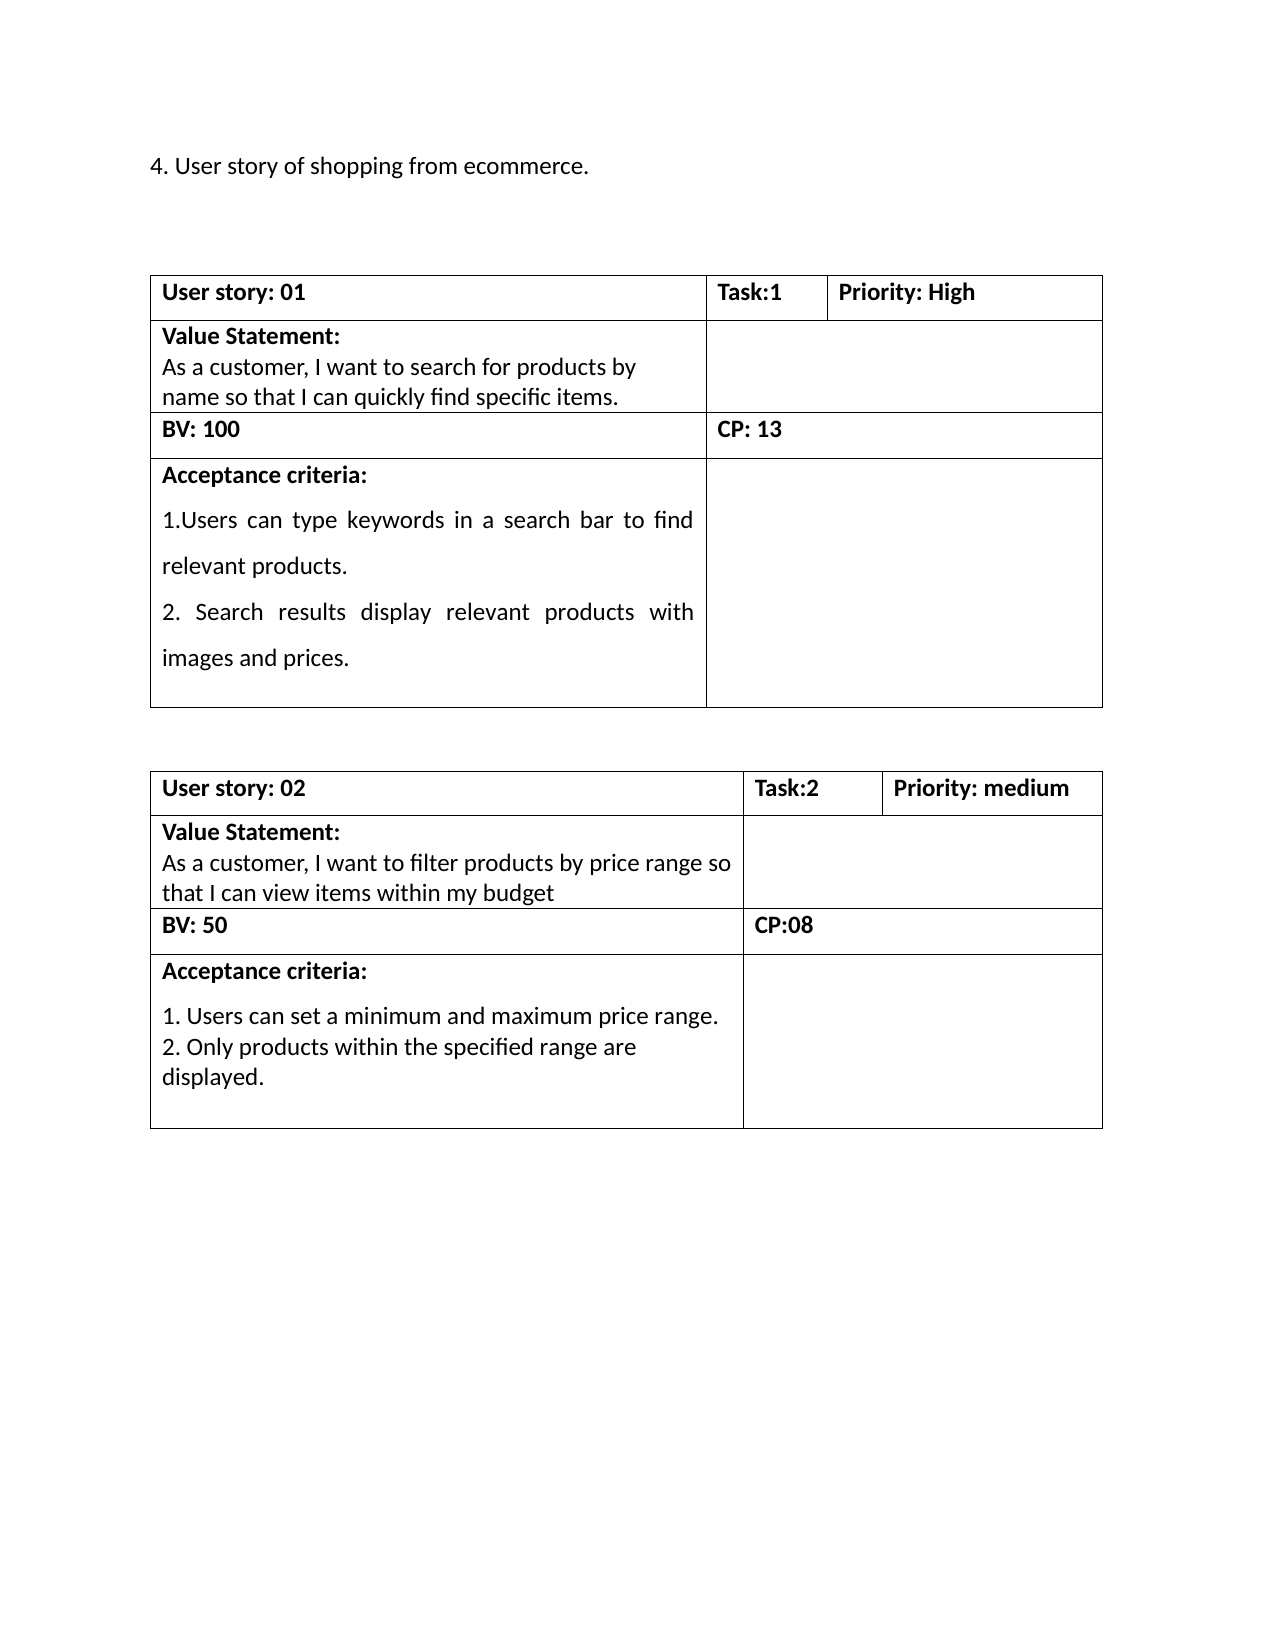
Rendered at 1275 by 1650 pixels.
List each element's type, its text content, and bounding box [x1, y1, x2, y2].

table_cell [707, 321, 827, 412]
table_cell [827, 321, 1102, 412]
table_cell [744, 955, 882, 1127]
table_header Priority: medium [883, 772, 1102, 815]
table_cell CP: 13 [707, 413, 827, 458]
table_cell [744, 816, 882, 908]
table_header User story: 01 [151, 276, 706, 319]
table_cell [707, 459, 827, 707]
table_header User story: 02 [151, 772, 743, 815]
table_header Task:1 [707, 276, 827, 319]
table_cell Acceptance criteria: 1.Users can type keywords in a search bar to find relevant products. 2. Search results display relevant products with images and prices. [151, 459, 706, 707]
table_cell BV: 50 [151, 909, 743, 954]
table_header Task:2 [744, 772, 882, 815]
text 4. User story of shopping from ecommerce. [150, 150, 1125, 181]
table_cell [883, 816, 1102, 908]
table_cell CP:08 [744, 909, 882, 954]
table_cell Acceptance criteria: 1. Users can set a minimum and maximum price range. 2. Only products within the specified range are displayed. [151, 955, 743, 1127]
table_cell [827, 413, 1102, 458]
table_header Priority: High [828, 276, 1102, 319]
table_cell Value Statement: As a customer, I want to filter products by price range so that I can view items within my budget [151, 816, 743, 908]
table_cell [883, 955, 1102, 1127]
table_cell [883, 909, 1102, 954]
table_cell BV: 100 [151, 413, 706, 458]
table_cell [827, 459, 1102, 707]
table_cell Value Statement: As a customer, I want to search for products by name so that I can quickly find specific items. [151, 321, 706, 412]
